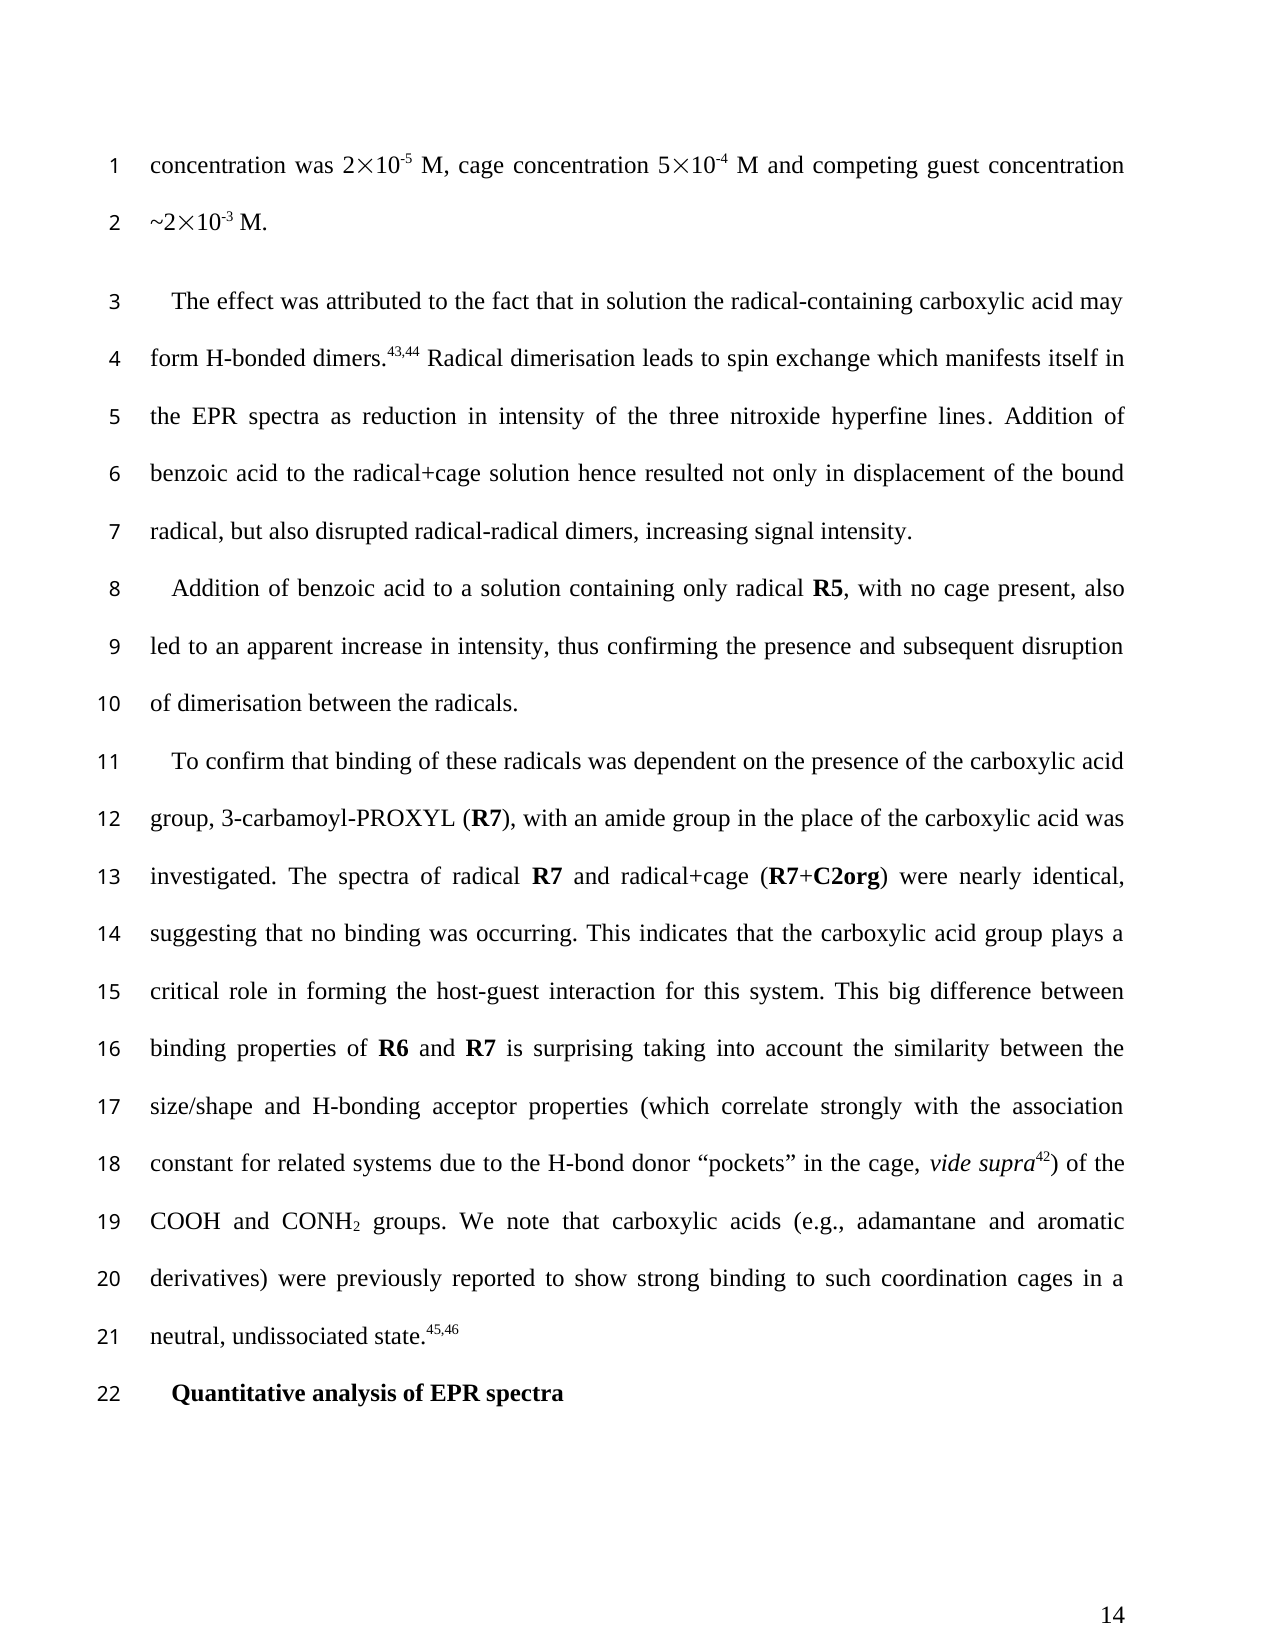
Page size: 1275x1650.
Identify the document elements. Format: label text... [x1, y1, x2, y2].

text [150, 150, 1125, 236]
text To confirm that binding of these radicals was dependent on the presence of the carboxylic acid group, 3-carbamoyl-PROXYL (R7), with an amide group in the place of the carboxylic acid was investigated. The spectra of radical R7 and radical+cage (R7+C2org) were nearly identical, suggesting that no binding was occurring. This indicates that the carboxylic acid group plays a critical role in forming the host-guest interaction for this system. This big difference between binding properties of R6 and R7 is surprising taking into account the similarity between the size/shape and H-bonding acceptor properties (which correlate strongly with the association constant for related systems due to the H-bond donor “pockets” in the cage, vide supra42) of the COOH and CONH2 groups. We note that carboxylic acids (e.g., adamantane and aromatic derivatives) were previously reported to show strong binding to such coordination cages in a neutral, undissociated state.45,46 [150, 746, 1125, 1349]
text Quantitative analysis of EPR spectra [150, 1378, 1125, 1407]
text Addition of benzoic acid to a solution containing only radical R5, with no cage present, also led to an apparent increase in intensity, thus confirming the presence and subsequent disruption of dimerisation between the radicals. [150, 573, 1125, 717]
text The effect was attributed to the fact that in solution the radical-containing carboxylic acid may form H-bonded dimers.43,44 Radical dimerisation leads to spin exchange which manifests itself in the EPR spectra as reduction in intensity of the three nitroxide hyperfine lines. Addition of benzoic acid to the radical+cage solution hence resulted not only in displacement of the bound radical, but also disrupted radical-radical dimers, increasing signal intensity. [150, 286, 1125, 544]
